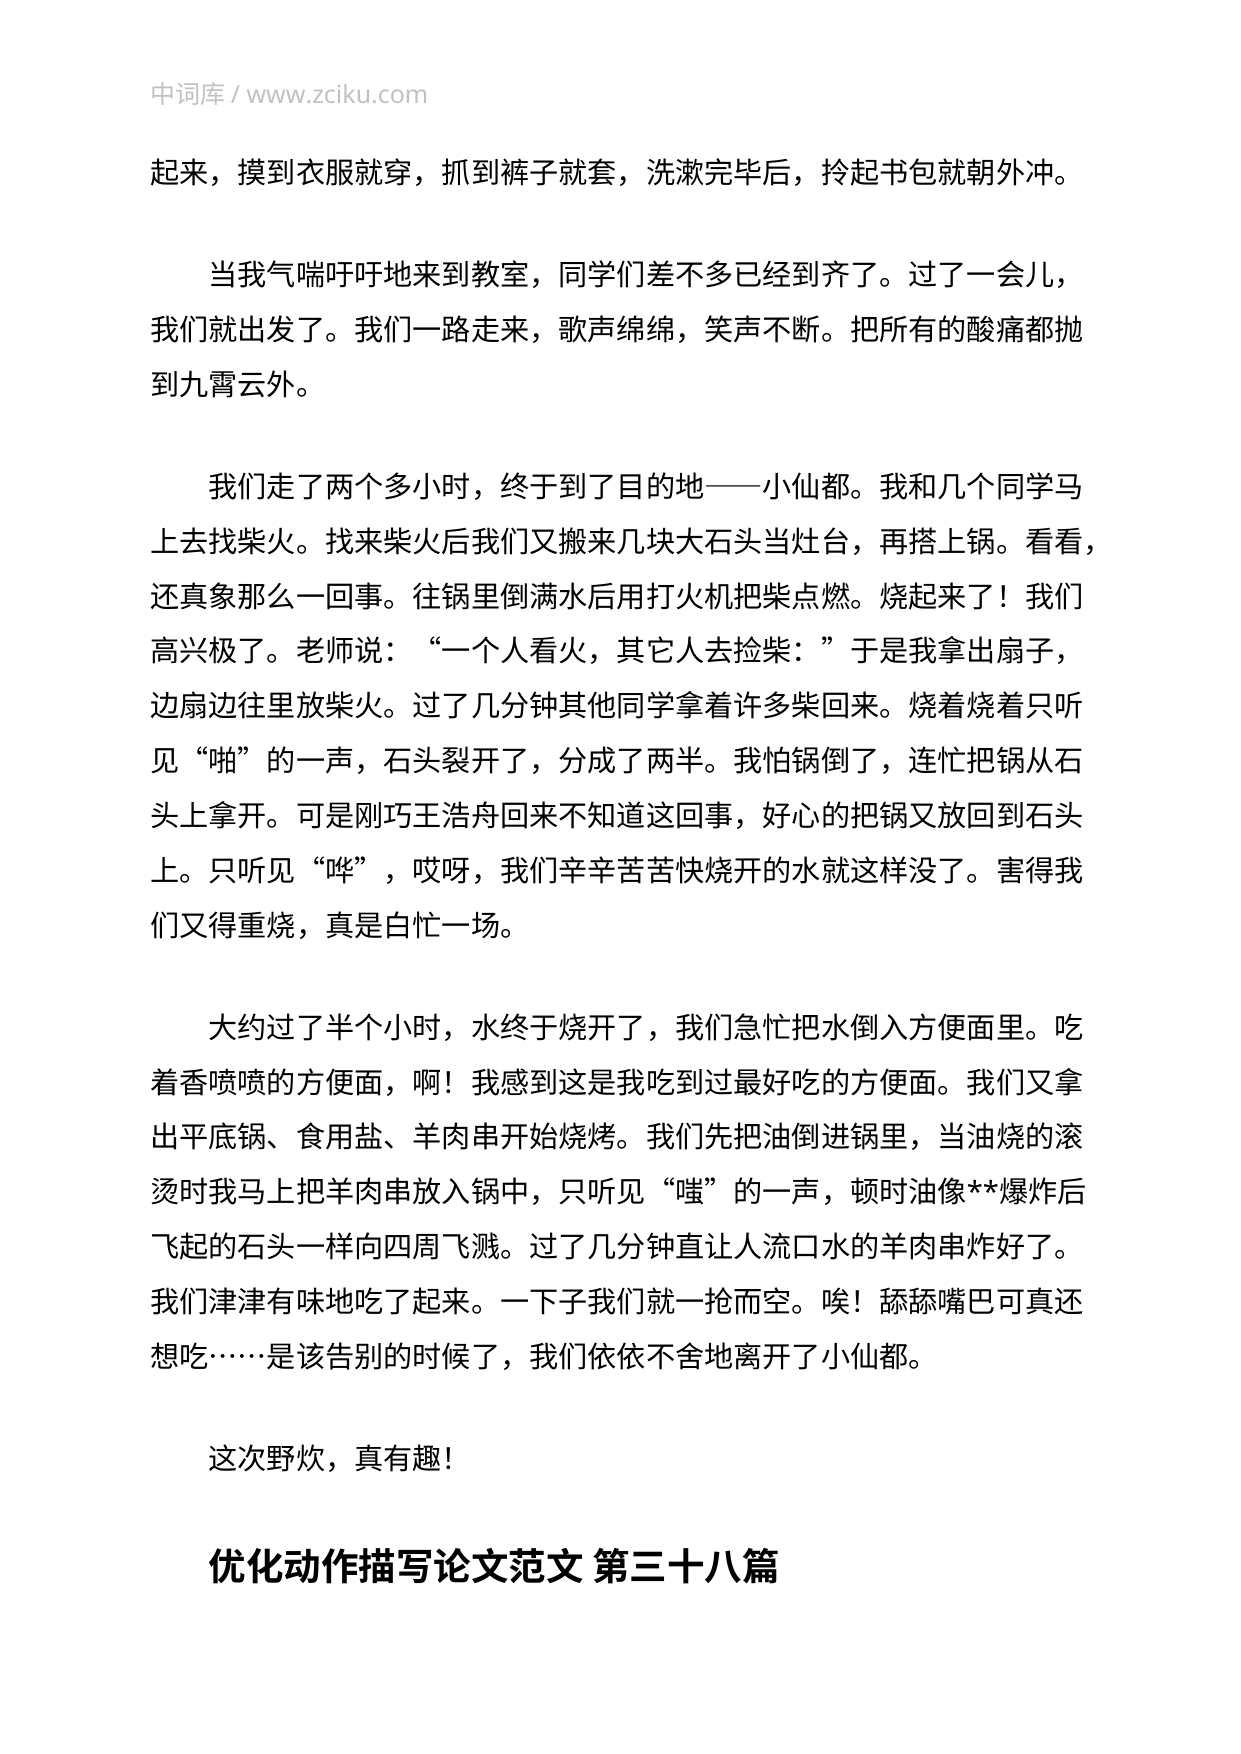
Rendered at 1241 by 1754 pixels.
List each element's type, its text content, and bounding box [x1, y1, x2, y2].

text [150, 150, 1090, 192]
text 我们走了两个多小时，终于到了目的地——小仙都。我和几个同学马上去找柴火。找来柴火后我们又搬来几块大石头当灶台，再搭上锅。看看，还真象那么一回事。往锅里倒满水后用打火机把柴点燃。烧起来了！我们高兴极了。老师说：“一个人看火，其它人去捡柴：”于是我拿出扇子，边扇边往里放柴火。过了几分钟其他同学拿着许多柴回来。烧着烧着只听见“啪”的一声，石头裂开了，分成了两半。我怕锅倒了，连忙把锅从石头上拿开。可是刚巧王浩舟回来不知道这回事，好心的把锅又放回到石头上。只听见“哗”，哎呀，我们辛辛苦苦快烧开的水就这样没了。害得我们又得重烧，真是白忙一场。 [150, 463, 1090, 945]
text 这次野炊，真有趣！ [150, 1436, 1090, 1478]
text 当我气喘吁吁地来到教室，同学们差不多已经到齐了。过了一会儿，我们就出发了。我们一路走来，歌声绵绵，笑声不断。把所有的酸痛都抛到九霄云外。 [150, 252, 1090, 404]
text 优化动作描写论文范文 第三十八篇 [150, 1537, 1090, 1592]
text 大约过了半个小时，水终于烧开了，我们急忙把水倒入方便面里。吃着香喷喷的方便面，啊！我感到这是我吃到过最好吃的方便面。我们又拿出平底锅、食用盐、羊肉串开始烧烤。我们先把油倒进锅里，当油烧的滚烫时我马上把羊肉串放入锅中，只听见“嗤”的一声，顿时油像**爆炸后飞起的石头一样向四周飞溅。过了几分钟直让人流口水的羊肉串炸好了。我们津津有味地吃了起来。一下子我们就一抢而空。唉！舔舔嘴巴可真还想吃……是该告别的时候了，我们依依不舍地离开了小仙都。 [150, 1004, 1090, 1376]
